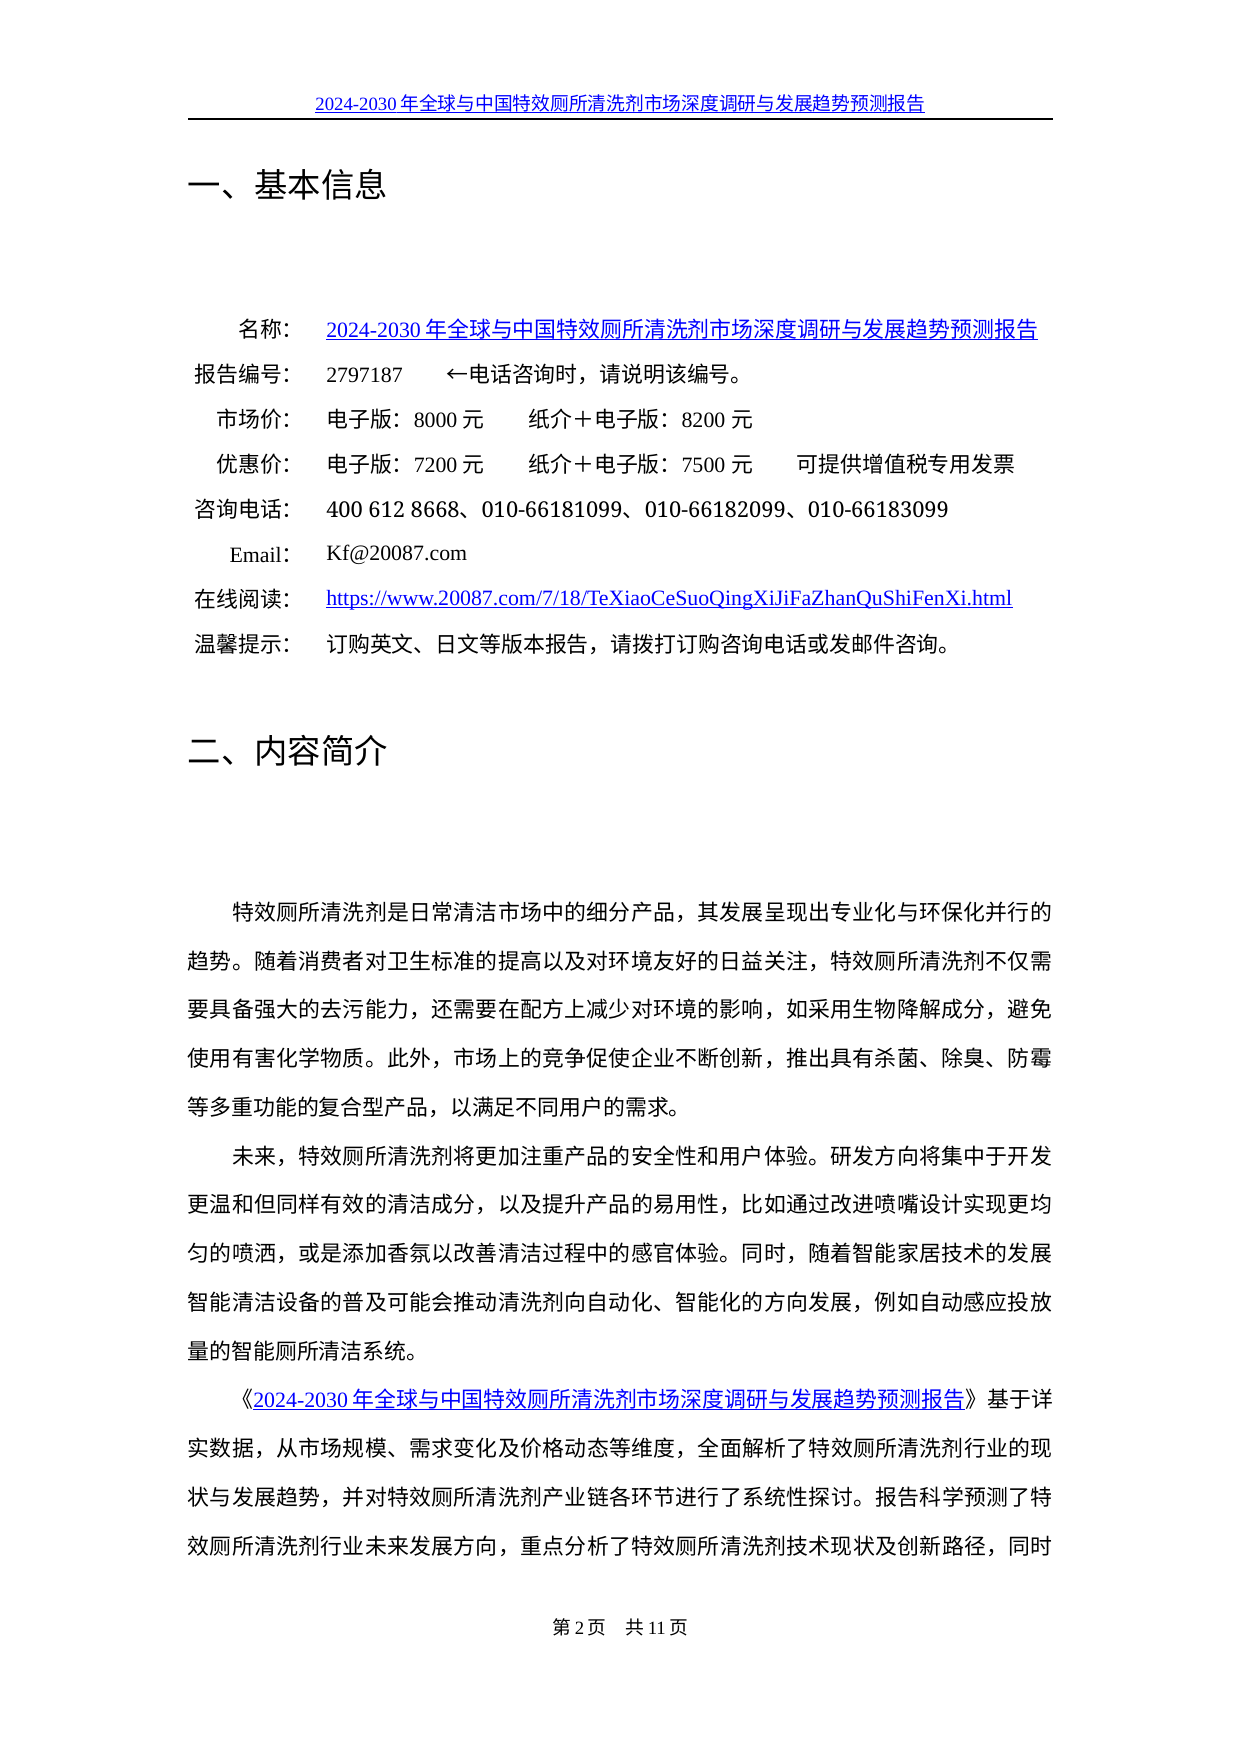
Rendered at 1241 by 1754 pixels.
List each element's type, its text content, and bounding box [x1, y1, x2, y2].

title 一、基本信息 [187, 150, 1053, 215]
table_cell 在线阅读： [167, 582, 315, 627]
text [187, 894, 1053, 1561]
table_header 名称： [167, 312, 315, 357]
table_cell 温馨提示： [167, 627, 315, 672]
table_cell 400 612 8668、010-66181099、010-66182099、010-66183099 [315, 492, 1073, 537]
table_cell 咨询电话： [167, 492, 315, 537]
table_header 2024-2030年全球与中国特效厕所清洗剂市场深度调研与发展趋势预测报告 [315, 312, 1073, 357]
table_cell 电子版：7200 元 纸介＋电子版：7500 元 可提供增值税专用发票 [315, 447, 1073, 492]
table_cell 电子版：8000 元 纸介＋电子版：8200 元 [315, 402, 1073, 447]
table_cell 市场价： [167, 402, 315, 447]
table_cell [315, 582, 1073, 627]
title 二、内容简介 [187, 717, 1053, 782]
table_cell 订购英文、日文等版本报告，请拨打订购咨询电话或发邮件咨询。 [315, 627, 1073, 672]
table_cell Kf@20087.com [315, 537, 1073, 582]
table_cell 2797187 ←电话咨询时，请说明该编号。 [315, 357, 1073, 402]
table_cell 报告编号： [167, 357, 315, 402]
table_cell Email： [167, 537, 315, 582]
table_cell 优惠价： [167, 447, 315, 492]
